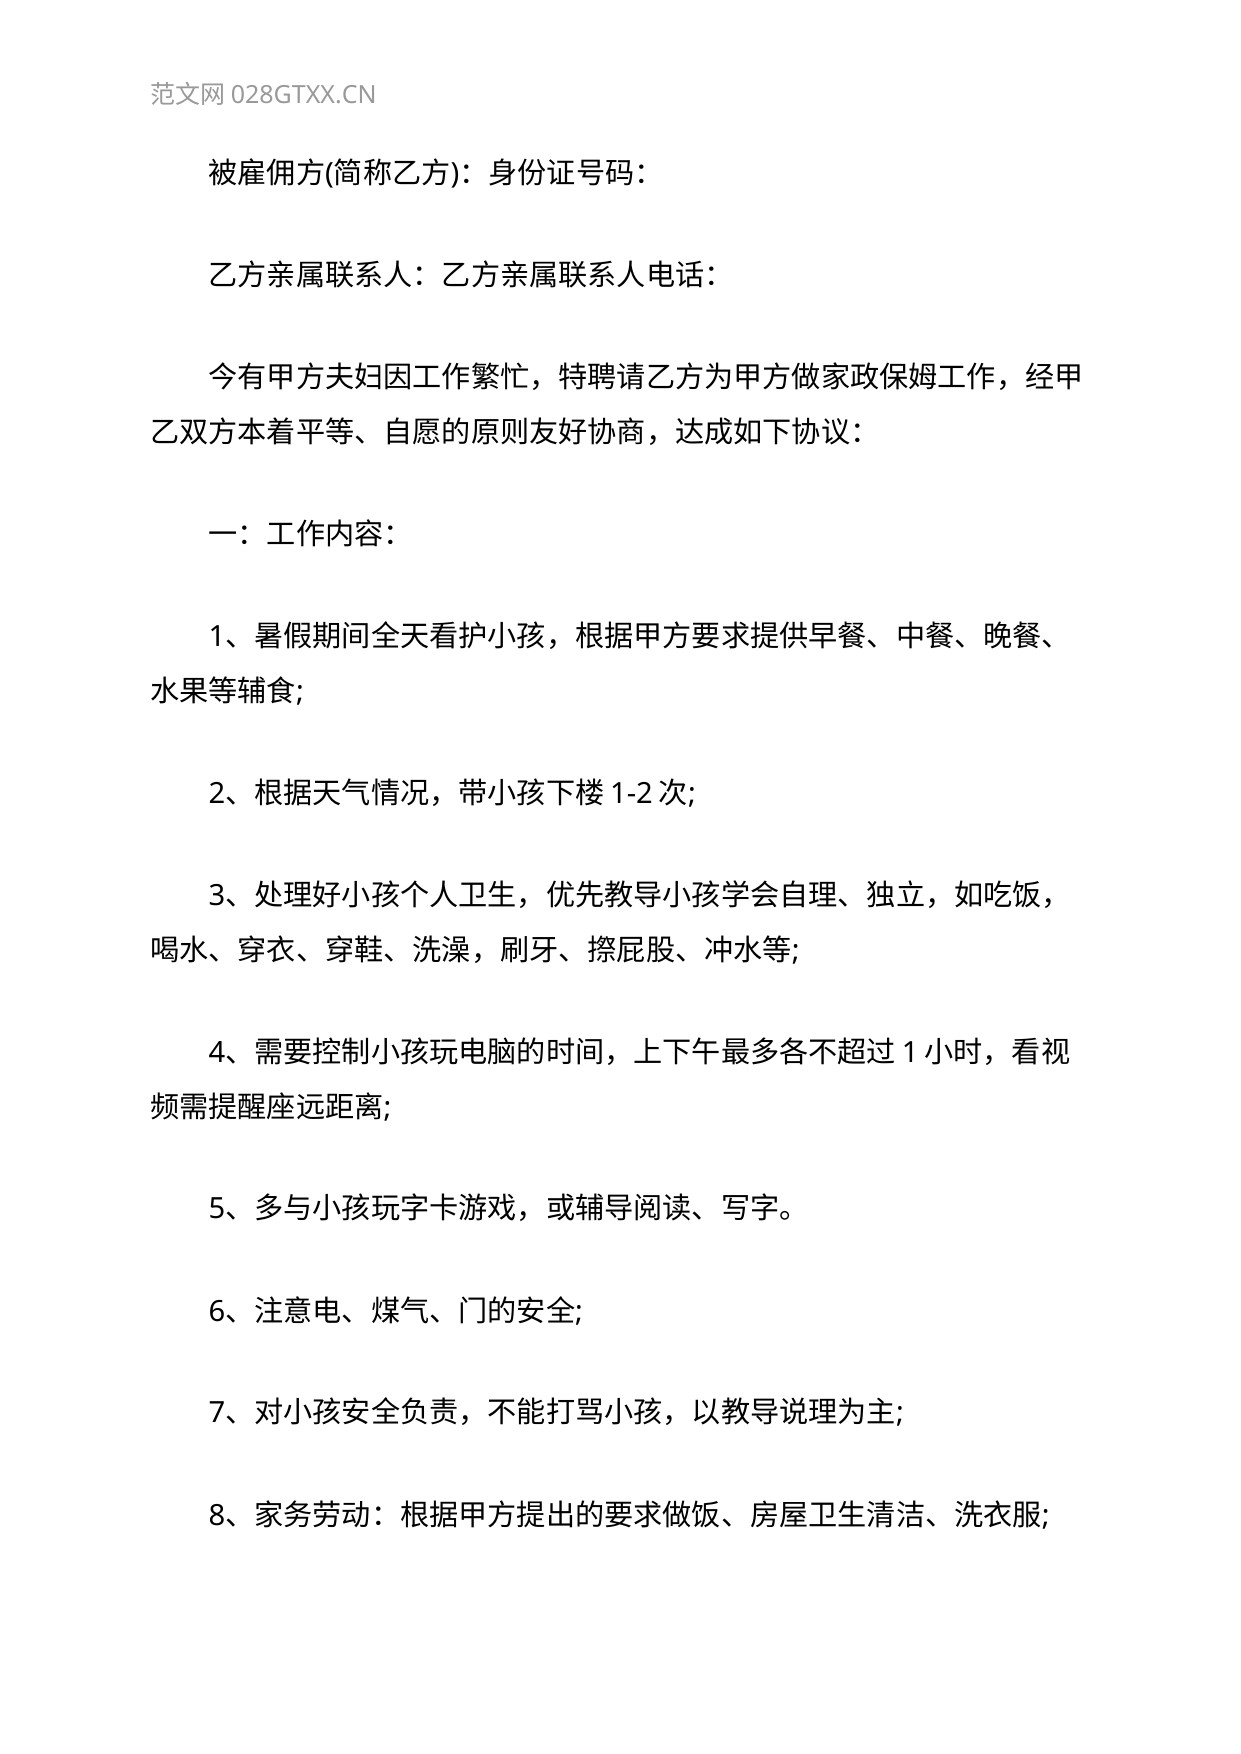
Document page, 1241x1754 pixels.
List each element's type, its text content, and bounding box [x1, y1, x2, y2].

text 一：工作内容： [150, 510, 1090, 553]
text 乙方亲属联系人：乙方亲属联系人电话： [150, 252, 1090, 294]
text 今有甲方夫妇因工作繁忙，特聘请乙方为甲方做家政保姆工作，经甲乙双方本着平等、自愿的原则友好协商，达成如下协议： [150, 354, 1090, 451]
text 6、注意电、煤气、门的安全; [150, 1287, 1090, 1329]
text 4、需要控制小孩玩电脑的时间，上下午最多各不超过1小时，看视频需提醒座远距离; [150, 1028, 1090, 1126]
text 1、暑假期间全天看护小孩，根据甲方要求提供早餐、中餐、晚餐、水果等辅食; [150, 612, 1090, 709]
text 7、对小孩安全负责，不能打骂小孩，以教导说理为主; [150, 1389, 1090, 1431]
text 3、处理好小孩个人卫生，优先教导小孩学会自理、独立，如吃饭，喝水、穿衣、穿鞋、洗澡，刷牙、摖屁股、冲水等; [150, 871, 1090, 968]
text 被雇佣方(简称乙方)：身份证号码： [150, 150, 1090, 192]
text 5、多与小孩玩字卡游戏，或辅导阅读、写字。 [150, 1185, 1090, 1227]
text 2、根据天气情况，带小孩下楼1-2次; [150, 769, 1090, 812]
text 8、家务劳动：根据甲方提出的要求做饭、房屋卫生清洁、洗衣服; [150, 1491, 1090, 1533]
